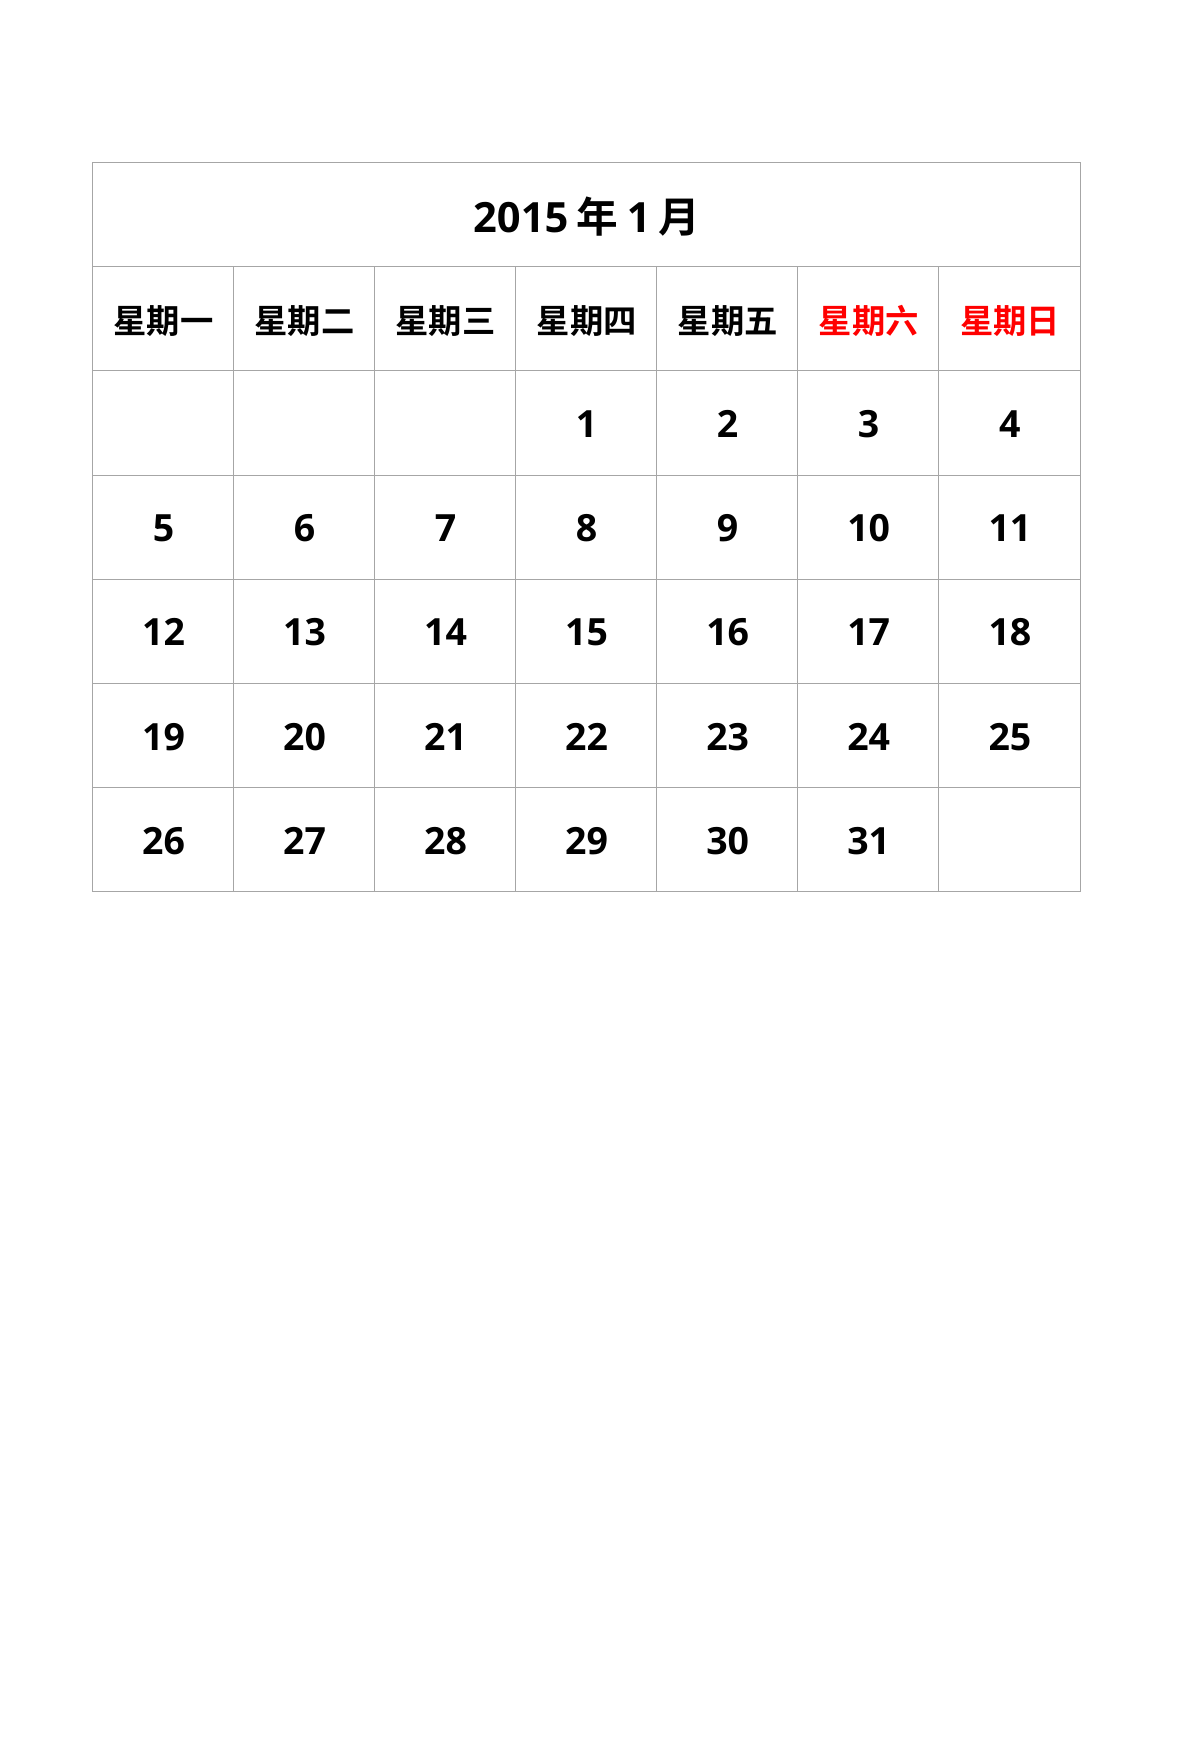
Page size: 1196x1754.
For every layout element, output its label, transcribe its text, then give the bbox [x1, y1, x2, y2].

table_cell 8 [516, 476, 656, 579]
table_cell 星期六 [798, 267, 938, 370]
table_cell 11 [939, 476, 1080, 579]
table_cell 6 [234, 476, 374, 579]
table_cell 17 [798, 580, 938, 683]
table_cell 26 [93, 788, 233, 891]
table_cell 1 [516, 371, 656, 474]
table_cell 12 [93, 580, 233, 683]
table_cell 星期三 [375, 267, 515, 370]
table_cell 9 [657, 476, 797, 579]
table_cell 16 [657, 580, 797, 683]
table_cell 31 [798, 788, 938, 891]
table_cell 3 [798, 371, 938, 474]
table_cell [939, 788, 1080, 891]
table_cell 星期四 [516, 267, 656, 370]
table_cell 19 [93, 684, 233, 787]
table_cell 10 [798, 476, 938, 579]
table_cell 29 [516, 788, 656, 891]
table_cell 27 [234, 788, 374, 891]
table_cell 星期五 [657, 267, 797, 370]
table_cell [375, 371, 515, 474]
table_cell 星期二 [234, 267, 374, 370]
table_cell 20 [234, 684, 374, 787]
table_cell 28 [375, 788, 515, 891]
table_cell 30 [657, 788, 797, 891]
table_cell 15 [516, 580, 656, 683]
table_cell 星期一 [93, 267, 233, 370]
table_header 2015年1月 [93, 163, 1080, 266]
table_cell 7 [375, 476, 515, 579]
table_cell 2 [657, 371, 797, 474]
table_cell 5 [93, 476, 233, 579]
table_cell 23 [657, 684, 797, 787]
table_cell 21 [375, 684, 515, 787]
table_cell 25 [939, 684, 1080, 787]
table_cell 14 [375, 580, 515, 683]
table_cell 13 [234, 580, 374, 683]
table_cell 24 [798, 684, 938, 787]
table_cell 星期日 [939, 267, 1080, 370]
table_cell 22 [516, 684, 656, 787]
table_cell 4 [939, 371, 1080, 474]
table_cell [93, 371, 233, 474]
table_cell [234, 371, 374, 474]
table_cell 18 [939, 580, 1080, 683]
